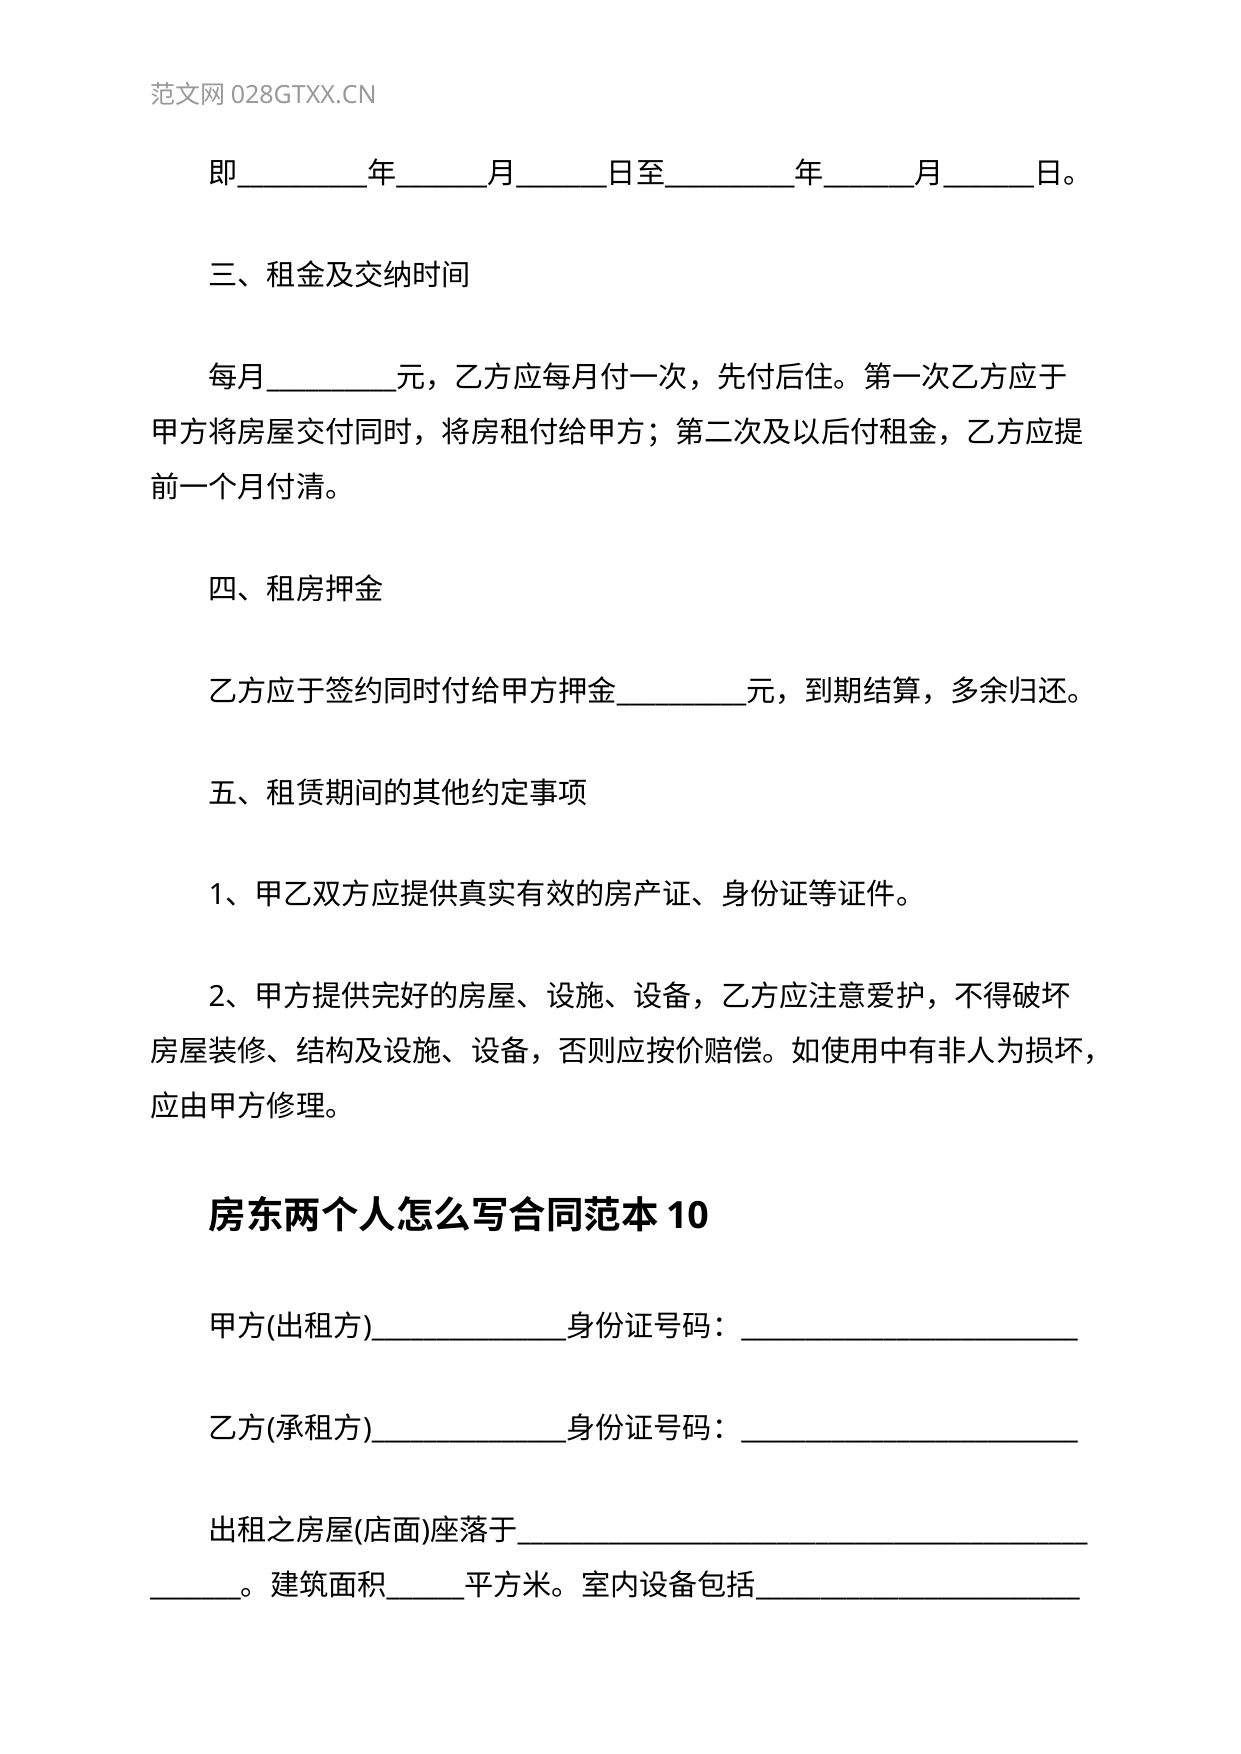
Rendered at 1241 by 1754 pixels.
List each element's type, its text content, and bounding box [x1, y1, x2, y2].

text 1、甲乙双方应提供真实有效的房产证、身份证等证件。 [150, 871, 1090, 913]
text 五、租赁期间的其他约定事项 [150, 769, 1090, 811]
text 四、租房押金 [150, 565, 1090, 608]
text 房东两个人怎么写合同范本10 [150, 1184, 1090, 1239]
text 即__________年_______月_______日至__________年_______月_______日。 [150, 150, 1090, 192]
text 三、租金及交纳时间 [150, 252, 1090, 294]
text 2、甲方提供完好的房屋、设施、设备，乙方应注意爱护，不得破坏房屋装修、结构及设施、设备，否则应按价赔偿。如使用中有非人为损坏，应由甲方修理。 [150, 973, 1090, 1125]
text 每月__________元，乙方应每月付一次，先付后住。第一次乙方应于甲方将房屋交付同时，将房租付给甲方；第二次及以后付租金，乙方应提前一个月付清。 [150, 354, 1090, 506]
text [150, 1506, 1090, 1603]
text 乙方(承租方)_______________身份证号码：__________________________ [150, 1404, 1090, 1447]
text 甲方(出租方)_______________身份证号码：__________________________ [150, 1302, 1090, 1344]
text 乙方应于签约同时付给甲方押金__________元，到期结算，多余归还。 [150, 667, 1090, 709]
